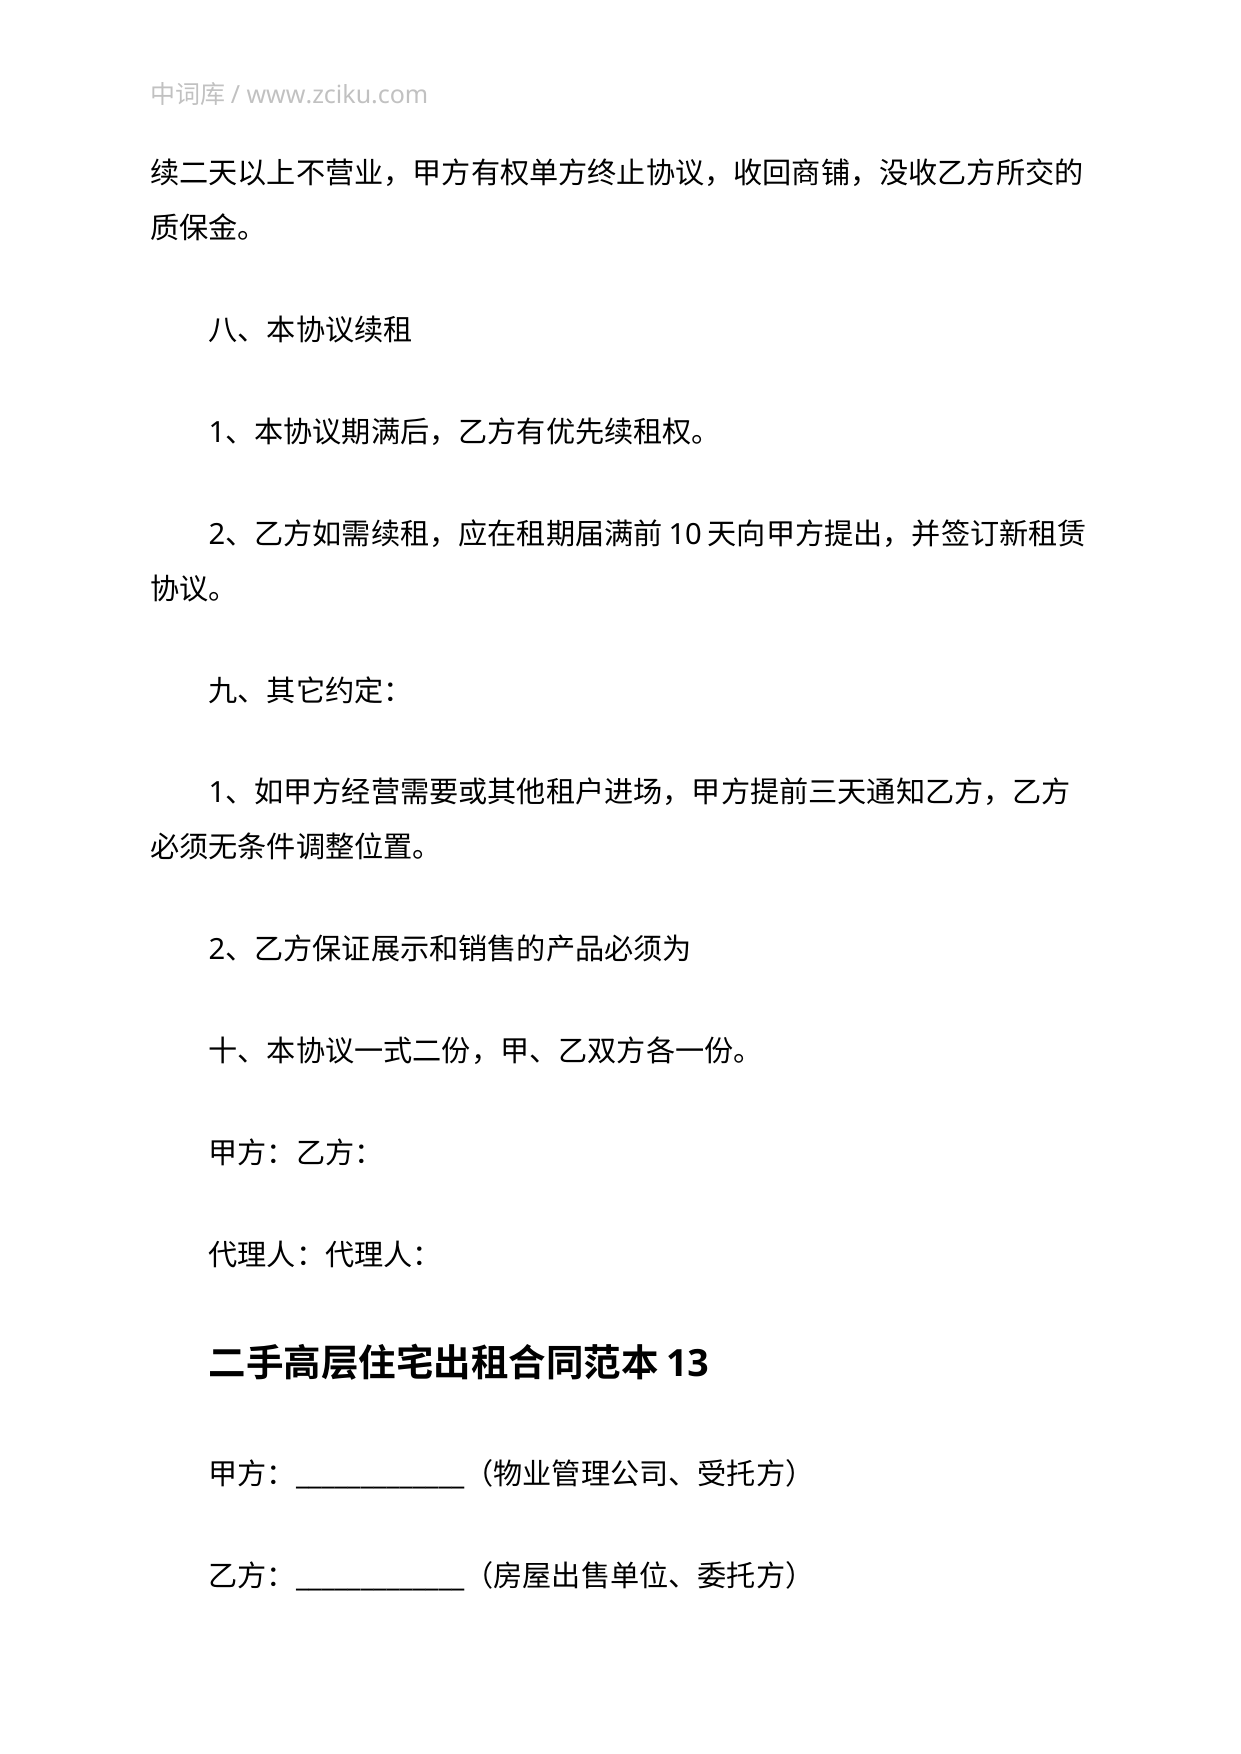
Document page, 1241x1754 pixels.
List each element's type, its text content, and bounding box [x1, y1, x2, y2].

text 甲方：乙方： [150, 1129, 1090, 1172]
text 2、乙方如需续租，应在租期届满前10天向甲方提出，并签订新租赁协议。 [150, 510, 1090, 608]
text 八、本协议续租 [150, 307, 1090, 349]
text 十、本协议一式二份，甲、乙双方各一份。 [150, 1028, 1090, 1070]
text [150, 150, 1090, 247]
text 二手高层住宅出租合同范本13 [150, 1333, 1090, 1387]
text 2、乙方保证展示和销售的产品必须为 [150, 926, 1090, 968]
text 甲方：_____________（物业管理公司、受托方） [150, 1451, 1090, 1493]
text 乙方：_____________（房屋出售单位、委托方） [150, 1553, 1090, 1595]
text 九、其它约定： [150, 667, 1090, 709]
text 代理人：代理人： [150, 1231, 1090, 1273]
text 1、本协议期满后，乙方有优先续租权。 [150, 408, 1090, 451]
text 1、如甲方经营需要或其他租户进场，甲方提前三天通知乙方，乙方必须无条件调整位置。 [150, 769, 1090, 866]
